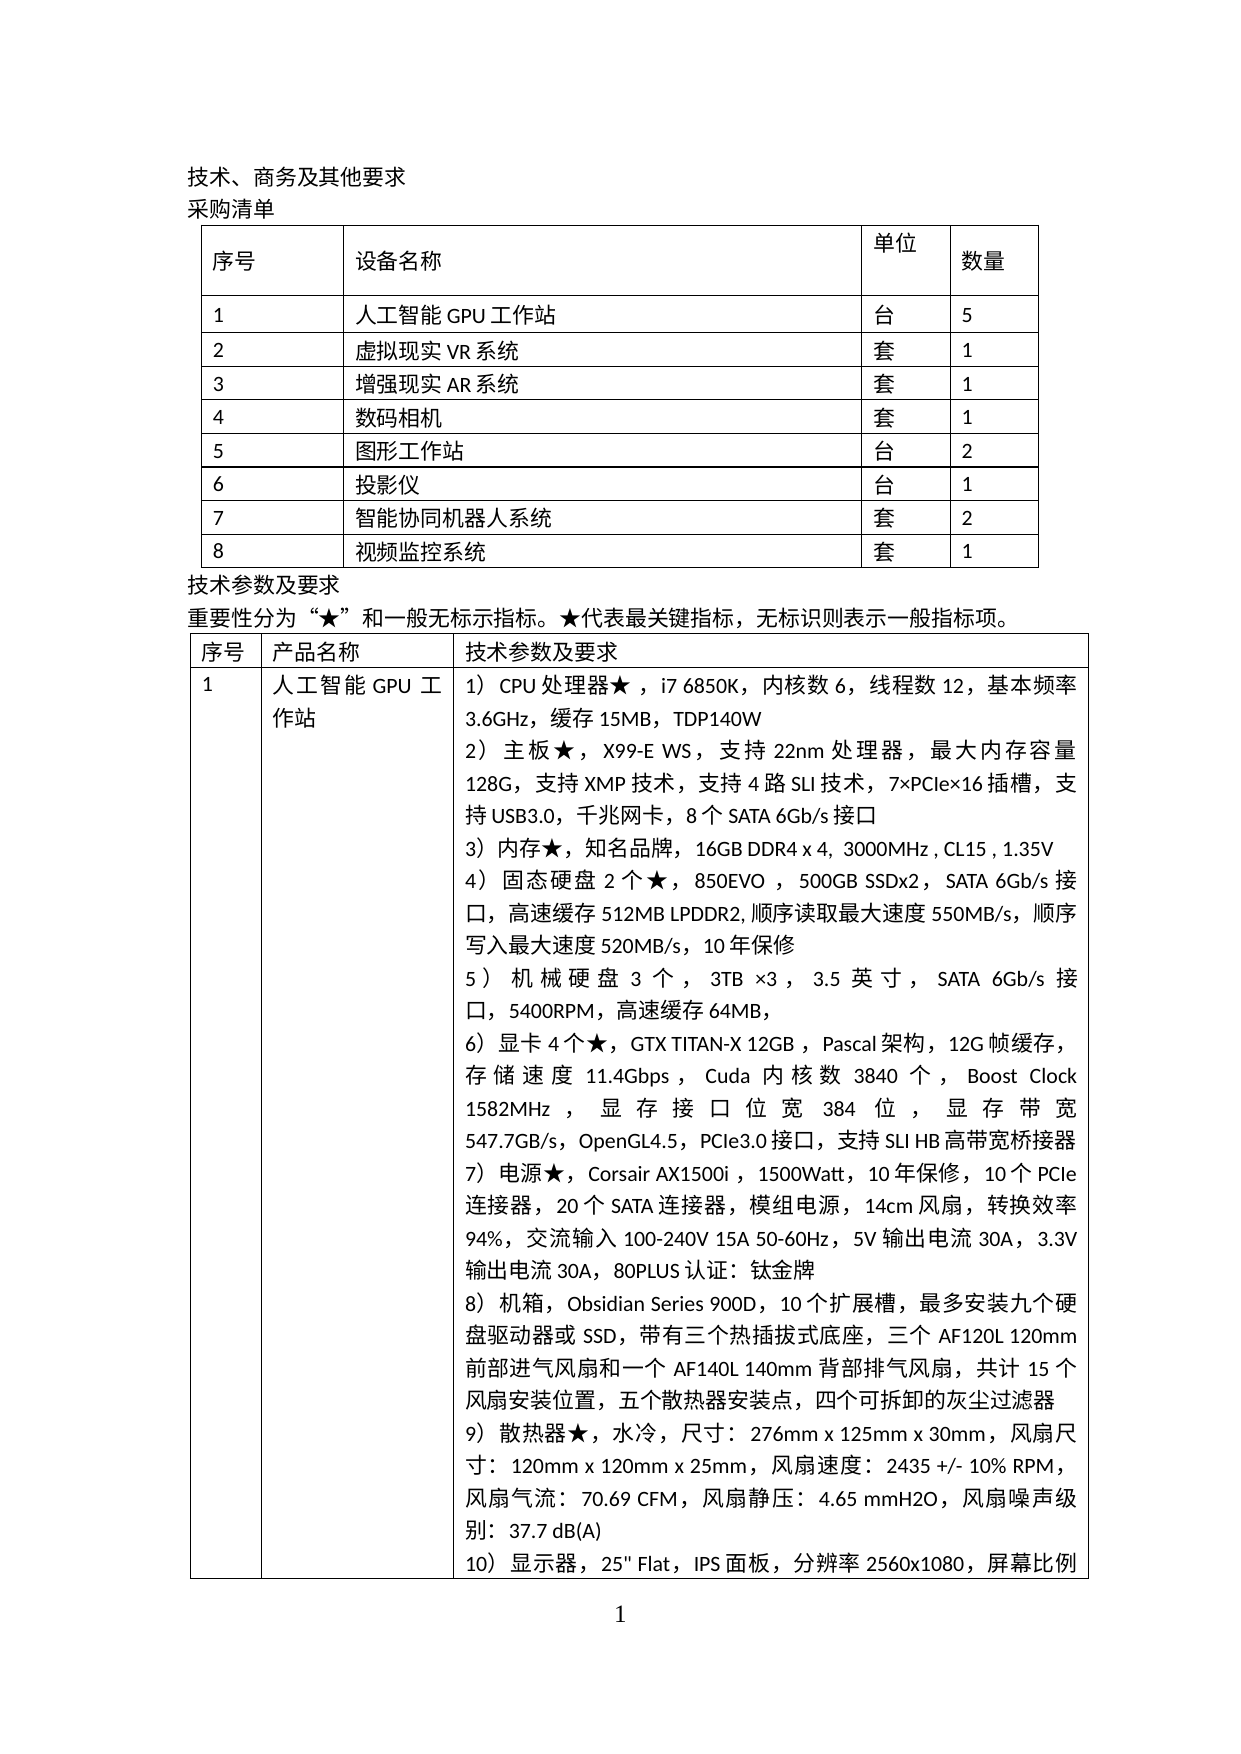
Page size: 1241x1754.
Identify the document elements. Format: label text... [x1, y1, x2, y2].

text 重要性分为“★”和一般无标示指标。★代表最关键指标，无标识则表示一般指标项。 [187, 601, 1053, 633]
text 采购清单 [187, 192, 1053, 224]
table_cell 视频监控系统 [344, 535, 861, 567]
table_cell 1 [951, 367, 1038, 399]
table_cell 1 [951, 535, 1038, 567]
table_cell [454, 668, 1088, 1578]
table_cell 2 [951, 501, 1038, 533]
table_header 数量 [951, 226, 1038, 295]
table_cell 台 [862, 296, 950, 332]
table_cell 4 [202, 400, 343, 433]
text 技术、商务及其他要求 [187, 159, 1053, 192]
table_cell 图形工作站 [344, 434, 861, 466]
table_cell 台 [862, 434, 950, 466]
table_cell 人工智能GPU 工作站 [262, 668, 453, 1578]
table_header 设备名称 [344, 226, 861, 295]
table_cell 套 [862, 501, 950, 533]
table_cell 套 [862, 333, 950, 366]
table_cell 人工智能GPU 工作站 [344, 296, 861, 332]
table_cell 2 [202, 333, 343, 366]
table_cell 8 [202, 535, 343, 567]
table_cell 套 [862, 400, 950, 433]
table_cell 1 [202, 296, 343, 332]
table_header 单位 [862, 226, 950, 295]
table_cell 3 [202, 367, 343, 399]
table_cell 7 [202, 501, 343, 533]
table_cell 2 [951, 434, 1038, 466]
table_cell 5 [951, 296, 1038, 332]
table_cell 1 [951, 400, 1038, 433]
table_header 序号 [202, 226, 343, 295]
table_cell 1 [951, 468, 1038, 500]
table_header 产品名称 [262, 634, 453, 667]
table_cell 虚拟现实VR系统 [344, 333, 861, 366]
table_cell 套 [862, 367, 950, 399]
table_cell 套 [862, 535, 950, 567]
table_cell 智能协同机器人系统 [344, 501, 861, 533]
text 技术参数及要求 [187, 568, 1053, 601]
table_header 技术参数及要求 [454, 634, 1088, 667]
table_cell 6 [202, 468, 343, 500]
table_cell 1 [191, 668, 261, 1578]
table_cell 投影仪 [344, 468, 861, 500]
table_cell 1 [951, 333, 1038, 366]
table_cell 增强现实AR系统 [344, 367, 861, 399]
table_cell 台 [862, 468, 950, 500]
table_header 序号 [191, 634, 261, 667]
table_cell 5 [202, 434, 343, 466]
table_cell 数码相机 [344, 400, 861, 433]
